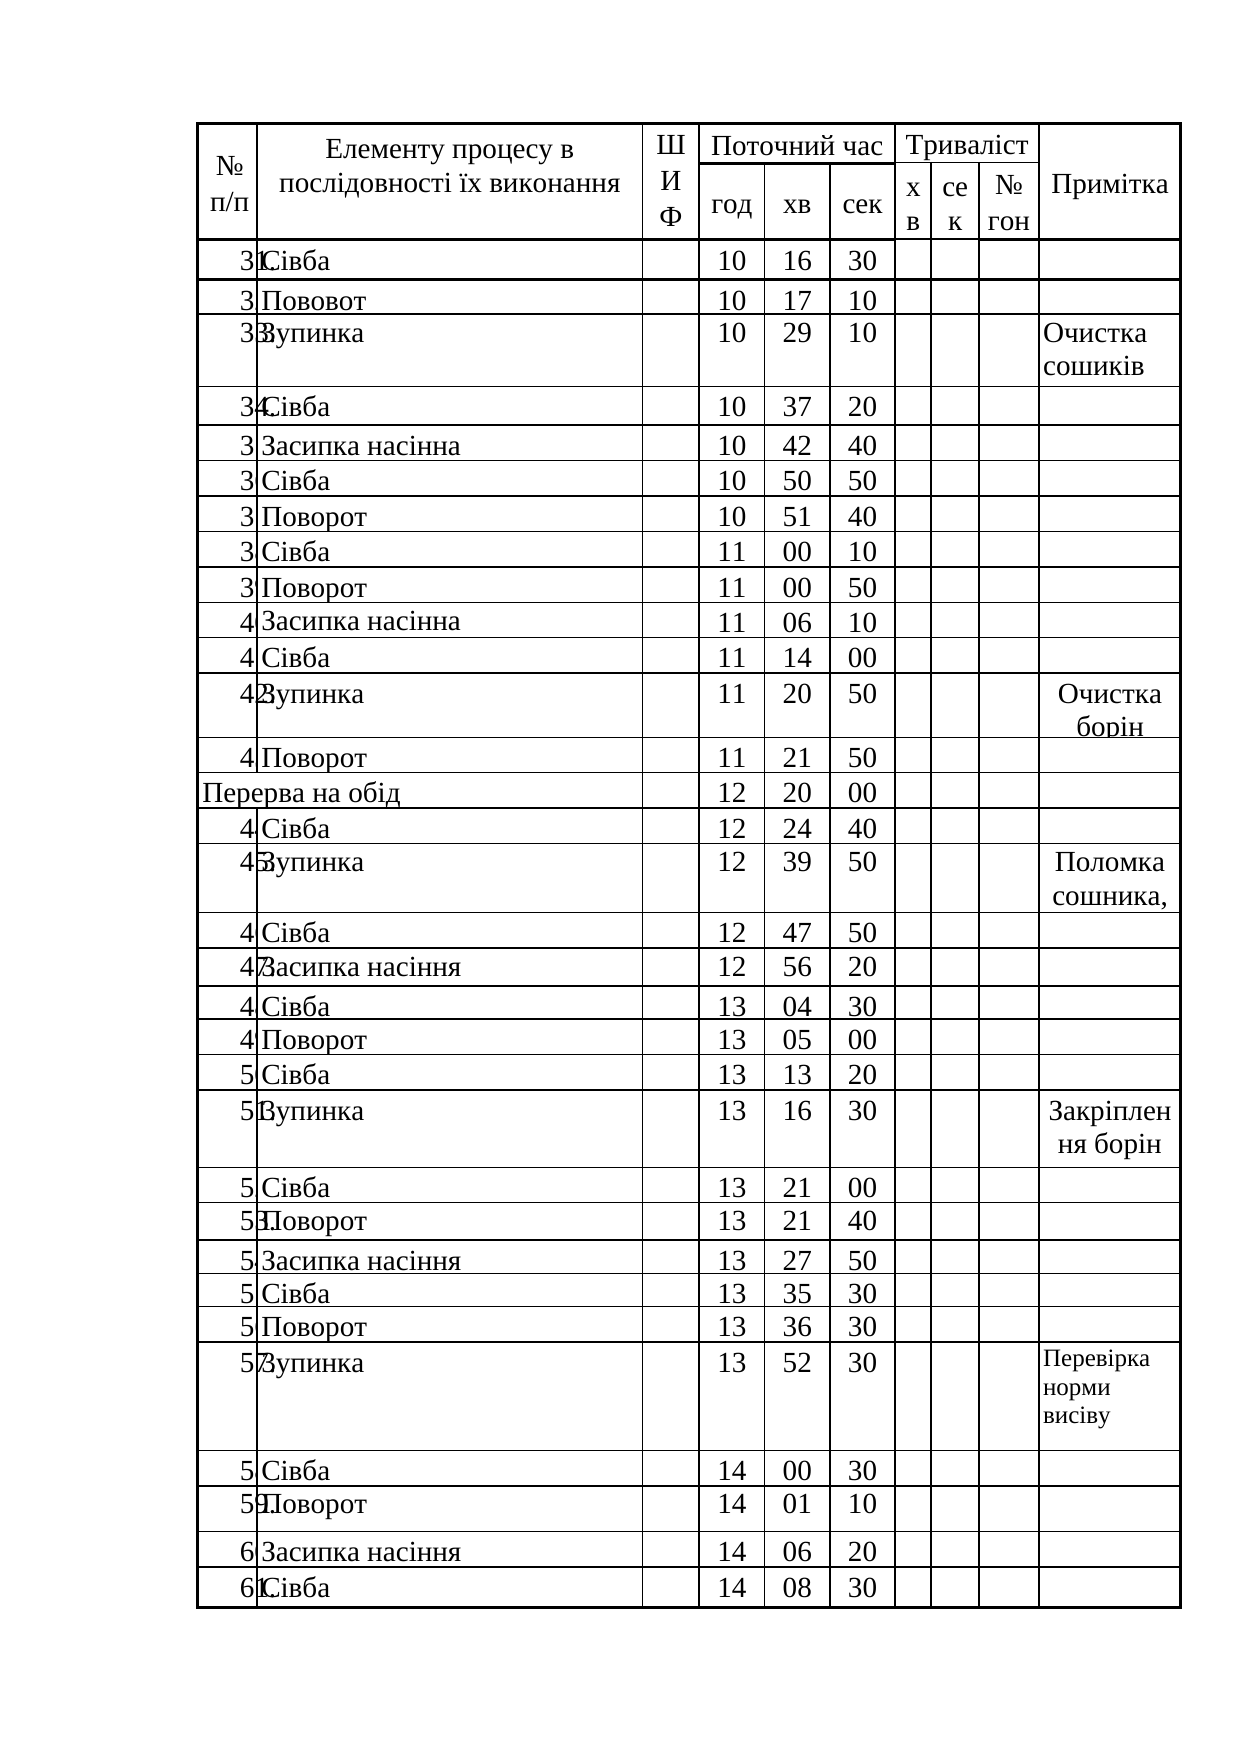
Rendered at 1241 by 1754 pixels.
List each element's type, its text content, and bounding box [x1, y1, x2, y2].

table_cell [932, 603, 978, 637]
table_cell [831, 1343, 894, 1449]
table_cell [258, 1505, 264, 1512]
table_cell [932, 738, 978, 772]
table_cell 12 [700, 844, 764, 912]
table_cell [199, 1307, 256, 1341]
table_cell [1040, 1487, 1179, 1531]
table_cell 37 [765, 387, 829, 424]
table_cell 50 [831, 568, 894, 601]
table_cell [932, 809, 978, 843]
table_cell Поворот [258, 497, 642, 531]
table_cell [643, 1168, 698, 1202]
table_cell 13 [700, 1274, 764, 1306]
table_cell Перерва на обід [199, 773, 642, 807]
table_cell [199, 844, 256, 912]
table_cell 05 [765, 1020, 829, 1054]
table_cell [1040, 913, 1179, 947]
table_cell [932, 532, 978, 566]
table_cell [1040, 1020, 1179, 1054]
table_cell [896, 809, 930, 843]
table_cell Поворот [258, 1203, 642, 1239]
table_cell Сівба [258, 387, 642, 424]
table_cell [199, 568, 256, 601]
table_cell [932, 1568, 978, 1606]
table_cell [1040, 1055, 1179, 1089]
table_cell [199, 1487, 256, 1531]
table_cell [199, 987, 256, 1018]
table_cell 10 [700, 426, 764, 460]
table_cell [1040, 773, 1179, 807]
table_cell [199, 809, 256, 843]
table_cell [643, 638, 698, 672]
table_cell [1040, 241, 1179, 278]
table_cell [643, 568, 698, 601]
table_cell 50 [765, 461, 829, 495]
table_cell 00 [831, 638, 894, 672]
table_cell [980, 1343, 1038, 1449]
table_cell [980, 1274, 1038, 1306]
table_cell 50 [831, 738, 894, 772]
table_cell 30 [831, 1091, 894, 1166]
table_cell [896, 638, 930, 672]
table_cell 50 [831, 844, 894, 912]
table_cell 13 [700, 1055, 764, 1089]
table_cell [896, 844, 930, 912]
table_cell [980, 913, 1038, 947]
table_cell [980, 532, 1038, 566]
table_cell [980, 809, 1038, 843]
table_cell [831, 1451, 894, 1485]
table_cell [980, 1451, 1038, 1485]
table_cell Сівба [258, 532, 642, 566]
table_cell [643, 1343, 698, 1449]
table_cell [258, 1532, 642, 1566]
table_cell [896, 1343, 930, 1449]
table_cell [932, 773, 978, 807]
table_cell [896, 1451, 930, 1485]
table_cell [199, 1274, 256, 1306]
table_cell 12 [700, 809, 764, 843]
table_header Поточний час [700, 125, 894, 162]
table_cell [1040, 1203, 1179, 1239]
table_cell 21 [765, 738, 829, 772]
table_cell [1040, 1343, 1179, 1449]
table_cell Засипка насінна [258, 426, 642, 460]
table_cell Сівба [258, 461, 642, 495]
table_cell [1040, 461, 1179, 495]
table_cell [1040, 638, 1179, 672]
table_cell 36 [765, 1307, 829, 1341]
table_cell [199, 1055, 256, 1089]
table_cell [896, 1091, 930, 1166]
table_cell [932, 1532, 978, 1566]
table_cell Очистка борін [1040, 674, 1179, 736]
table_cell 30 [831, 1274, 894, 1306]
table_cell [896, 315, 930, 386]
table_cell [1040, 426, 1179, 460]
table_cell 39 [765, 844, 829, 912]
table_cell [643, 738, 698, 772]
table_cell [643, 987, 698, 1018]
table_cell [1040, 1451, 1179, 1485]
table_cell Сівба [258, 241, 642, 278]
table_cell Поворот [258, 568, 642, 601]
table_cell Сівба [258, 638, 642, 672]
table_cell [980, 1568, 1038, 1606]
table_cell [1040, 1274, 1179, 1306]
table_cell Сівба [258, 913, 642, 947]
table_cell 40 [831, 809, 894, 843]
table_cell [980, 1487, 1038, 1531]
table_cell [199, 603, 256, 637]
table_cell [1040, 738, 1179, 772]
table_cell Закріплення борін [1040, 1091, 1179, 1166]
table_cell 06 [765, 603, 829, 637]
table_header № п/п [199, 125, 256, 238]
table_cell [199, 913, 256, 947]
table_cell [896, 568, 930, 601]
table_cell 00 [765, 532, 829, 566]
table_cell 10 [700, 281, 764, 313]
table_cell [643, 241, 698, 278]
table_cell 13 [700, 1307, 764, 1341]
table_cell сек [932, 163, 978, 238]
table_cell [643, 387, 698, 424]
table_cell [896, 773, 930, 807]
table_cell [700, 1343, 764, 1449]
table_cell 30 [831, 1307, 894, 1341]
table_cell [199, 1020, 256, 1054]
table_cell Засипка насіння [258, 1241, 642, 1272]
table_cell Зупинка [258, 674, 642, 736]
table_cell [980, 773, 1038, 807]
table_cell [896, 913, 930, 947]
table_cell [932, 426, 978, 460]
table_header Ш И Ф Р [643, 125, 698, 238]
table_cell 47 [765, 913, 829, 947]
table_cell 24 [765, 809, 829, 843]
table_cell [896, 532, 930, 566]
table_cell [1040, 387, 1179, 424]
table_cell [896, 987, 930, 1018]
table_cell [896, 674, 930, 736]
table_cell 17 [765, 281, 829, 313]
table_cell 10 [700, 387, 764, 424]
table_header Примітка [1040, 125, 1179, 238]
table_cell Поворот [258, 1020, 642, 1054]
table_cell 11 [700, 532, 764, 566]
table_cell [896, 281, 930, 313]
table_cell [896, 1241, 930, 1272]
table_cell 30 [831, 241, 894, 278]
table_cell Сівба [258, 987, 642, 1018]
table_cell [199, 738, 256, 772]
table_cell 10 [700, 241, 764, 278]
table_cell Сівба [258, 1168, 642, 1202]
table_cell 3упинка [258, 1091, 642, 1166]
table_cell 11 [700, 638, 764, 672]
table_cell 04 [765, 987, 829, 1018]
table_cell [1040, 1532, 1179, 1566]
table_cell 13 [700, 1091, 764, 1166]
table_cell 20 [831, 387, 894, 424]
table_cell [896, 461, 930, 495]
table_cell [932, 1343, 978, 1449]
table_cell [1040, 532, 1179, 566]
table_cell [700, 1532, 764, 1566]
table_cell [643, 674, 698, 736]
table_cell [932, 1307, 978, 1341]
table_cell [932, 240, 978, 278]
table_cell [980, 603, 1038, 637]
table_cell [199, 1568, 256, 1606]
table_cell [980, 674, 1038, 736]
table_cell [199, 426, 256, 460]
table_cell [896, 1307, 930, 1341]
table_cell [643, 809, 698, 843]
table_cell [980, 1091, 1038, 1166]
table_cell 00 [831, 773, 894, 807]
table_cell [932, 1055, 978, 1089]
table_cell 20 [765, 773, 829, 807]
table_cell [199, 497, 256, 531]
table_cell Поворот [258, 1307, 642, 1341]
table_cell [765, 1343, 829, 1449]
table_cell Зупинка [258, 844, 642, 912]
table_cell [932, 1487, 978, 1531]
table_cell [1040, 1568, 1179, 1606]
table_cell [643, 281, 698, 313]
table_cell [199, 638, 256, 672]
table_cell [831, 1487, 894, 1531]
table_cell 11 [700, 603, 764, 637]
table_cell [980, 738, 1038, 772]
table_cell [199, 532, 256, 566]
table_cell 14 [765, 638, 829, 672]
table_cell [980, 949, 1038, 985]
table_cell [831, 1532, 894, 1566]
table_cell [199, 461, 256, 495]
table_cell [932, 1020, 978, 1054]
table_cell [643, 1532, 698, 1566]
table_cell 10 [700, 497, 764, 531]
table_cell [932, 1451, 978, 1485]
table_cell [980, 1020, 1038, 1054]
table_cell 10 [700, 461, 764, 495]
table_cell 00 [831, 1168, 894, 1202]
table_cell [1040, 497, 1179, 531]
table_cell [980, 1055, 1038, 1089]
table_cell 56 [765, 949, 829, 985]
table_cell [1040, 603, 1179, 637]
table_cell [643, 844, 698, 912]
table_cell [643, 773, 698, 807]
table_cell [1040, 568, 1179, 601]
table_cell [1040, 987, 1179, 1018]
table_cell [932, 1168, 978, 1202]
table_cell 10 [700, 315, 764, 386]
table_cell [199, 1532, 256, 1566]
table_cell [1040, 809, 1179, 843]
table_cell [980, 1168, 1038, 1202]
table_cell 40 [831, 497, 894, 531]
table_cell [980, 568, 1038, 601]
table_cell [1040, 281, 1179, 313]
table_cell [932, 497, 978, 531]
table_cell [932, 1241, 978, 1272]
table_cell Поворот [258, 738, 642, 772]
table_cell Пововот [258, 281, 642, 313]
table_cell [896, 1020, 930, 1054]
table_cell Сівба [258, 809, 642, 843]
table_cell 13 [765, 1055, 829, 1089]
table_cell [643, 1307, 698, 1341]
table_cell 13 [700, 1168, 764, 1202]
table_cell [980, 281, 1038, 313]
table_cell Засипка насінна [258, 603, 642, 637]
table_cell [980, 387, 1038, 424]
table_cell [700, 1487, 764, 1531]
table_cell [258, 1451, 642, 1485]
table_cell 42 [765, 426, 829, 460]
table_cell хв [896, 163, 930, 238]
table_cell [199, 387, 256, 424]
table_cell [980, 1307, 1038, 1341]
table_cell [1040, 1168, 1179, 1202]
table_cell [643, 949, 698, 985]
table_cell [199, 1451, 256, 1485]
table_cell [932, 949, 978, 985]
table_cell [932, 987, 978, 1018]
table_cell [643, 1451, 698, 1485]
table_cell [896, 738, 930, 772]
table_cell 12 [700, 949, 764, 985]
table_cell 10 [831, 281, 894, 313]
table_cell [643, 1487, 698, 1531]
table_cell [896, 240, 930, 278]
table_cell 27 [765, 1241, 829, 1272]
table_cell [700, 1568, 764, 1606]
table_cell сек [831, 165, 894, 238]
table_cell 20 [831, 949, 894, 985]
table_cell 21 [765, 1168, 829, 1202]
table_cell 35 [765, 1274, 829, 1306]
table_cell [643, 1203, 698, 1239]
table_cell 21 [765, 1203, 829, 1239]
table_cell 40 [831, 426, 894, 460]
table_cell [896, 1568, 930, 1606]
table_cell [896, 387, 930, 424]
table_cell 10 [831, 532, 894, 566]
table_cell [896, 603, 930, 637]
table_cell [980, 638, 1038, 672]
table_cell 50 [831, 913, 894, 947]
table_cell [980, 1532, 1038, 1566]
table_cell [980, 987, 1038, 1018]
table_cell [199, 1091, 256, 1166]
table_cell [643, 603, 698, 637]
table_cell [896, 949, 930, 985]
table_cell [643, 1241, 698, 1272]
table_cell [1040, 1241, 1179, 1272]
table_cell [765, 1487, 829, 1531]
table_cell [643, 1274, 698, 1306]
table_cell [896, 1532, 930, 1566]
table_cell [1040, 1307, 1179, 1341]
table_cell [896, 1055, 930, 1089]
table_cell [932, 913, 978, 947]
table_cell 13 [700, 1241, 764, 1272]
table_cell [643, 315, 698, 386]
table_cell 50 [831, 1241, 894, 1272]
table_cell [199, 1168, 256, 1202]
table_cell 12 [700, 913, 764, 947]
table_cell Зупинка [258, 315, 642, 386]
table_cell [980, 315, 1038, 386]
table_cell [932, 1091, 978, 1166]
table_cell 11 [700, 674, 764, 736]
table_cell 13 [700, 1020, 764, 1054]
table_cell [932, 674, 978, 736]
table_cell 51 [765, 497, 829, 531]
table_cell [932, 1203, 978, 1239]
table_cell 10 [831, 315, 894, 386]
table_cell [932, 387, 978, 424]
table_cell 40 [831, 1203, 894, 1239]
table_cell [643, 461, 698, 495]
table_cell Сівба [258, 1274, 642, 1306]
table_cell 00 [765, 568, 829, 601]
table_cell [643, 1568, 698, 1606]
table_cell [643, 532, 698, 566]
table_cell [980, 1241, 1038, 1272]
table_cell Сівба [258, 1055, 642, 1089]
table_cell [199, 949, 256, 985]
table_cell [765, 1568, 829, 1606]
table_cell [643, 913, 698, 947]
table_cell [896, 1203, 930, 1239]
table_cell [643, 497, 698, 531]
table_cell [199, 281, 256, 313]
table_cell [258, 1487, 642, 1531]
table_cell [199, 1203, 256, 1239]
table_cell № гону [980, 163, 1038, 238]
table_cell 00 [831, 1020, 894, 1054]
table_cell [980, 241, 1038, 278]
table_cell 13 [700, 1203, 764, 1239]
table_cell [199, 241, 256, 278]
table_cell 20 [831, 1055, 894, 1089]
table_cell [896, 1274, 930, 1306]
table_cell 10 [831, 603, 894, 637]
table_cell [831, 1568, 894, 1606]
table_cell 50 [831, 461, 894, 495]
table_cell [1040, 949, 1179, 985]
table_cell [896, 1168, 930, 1202]
table_cell хв [765, 165, 829, 238]
table_cell 16 [765, 1091, 829, 1166]
table_cell 11 [700, 738, 764, 772]
table_header Елементу процесу в послідовності їх виконання [258, 125, 642, 238]
table_cell 16 [765, 241, 829, 278]
table_cell [932, 1274, 978, 1306]
table_cell Засипка насіння [258, 949, 642, 985]
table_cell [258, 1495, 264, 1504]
table_cell 11 [700, 568, 764, 601]
table_cell [932, 315, 978, 386]
table_cell [932, 568, 978, 601]
table_cell [980, 461, 1038, 495]
table_cell [199, 1241, 256, 1272]
table_cell [896, 497, 930, 531]
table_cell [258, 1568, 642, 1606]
table_cell 29 [765, 315, 829, 386]
table_cell [980, 844, 1038, 912]
table_cell [932, 461, 978, 495]
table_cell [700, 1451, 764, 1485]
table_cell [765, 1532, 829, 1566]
table_cell [643, 1055, 698, 1089]
table_cell 20 [765, 674, 829, 736]
table_cell год [700, 165, 764, 238]
table_cell [896, 426, 930, 460]
table_cell 50 [831, 674, 894, 736]
table_cell [643, 1020, 698, 1054]
table_cell Очистка сошиків [1040, 315, 1179, 386]
table_cell [932, 281, 978, 313]
table_cell [932, 844, 978, 912]
table_header Тривалість [896, 125, 1038, 162]
table_cell 30 [831, 987, 894, 1018]
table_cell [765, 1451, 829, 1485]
table_cell 12 [700, 773, 764, 807]
table_cell [199, 315, 256, 386]
table_cell [980, 497, 1038, 531]
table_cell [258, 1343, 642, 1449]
table_cell [199, 674, 256, 736]
table_cell Поломка сошника, ремонт [1040, 844, 1179, 912]
table_cell [980, 1203, 1038, 1239]
table_cell 13 [700, 987, 764, 1018]
table_cell [980, 426, 1038, 460]
table_cell [932, 638, 978, 672]
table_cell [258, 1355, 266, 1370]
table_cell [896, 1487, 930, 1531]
table_cell [643, 1091, 698, 1166]
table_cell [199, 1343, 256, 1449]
table_cell [643, 426, 698, 460]
